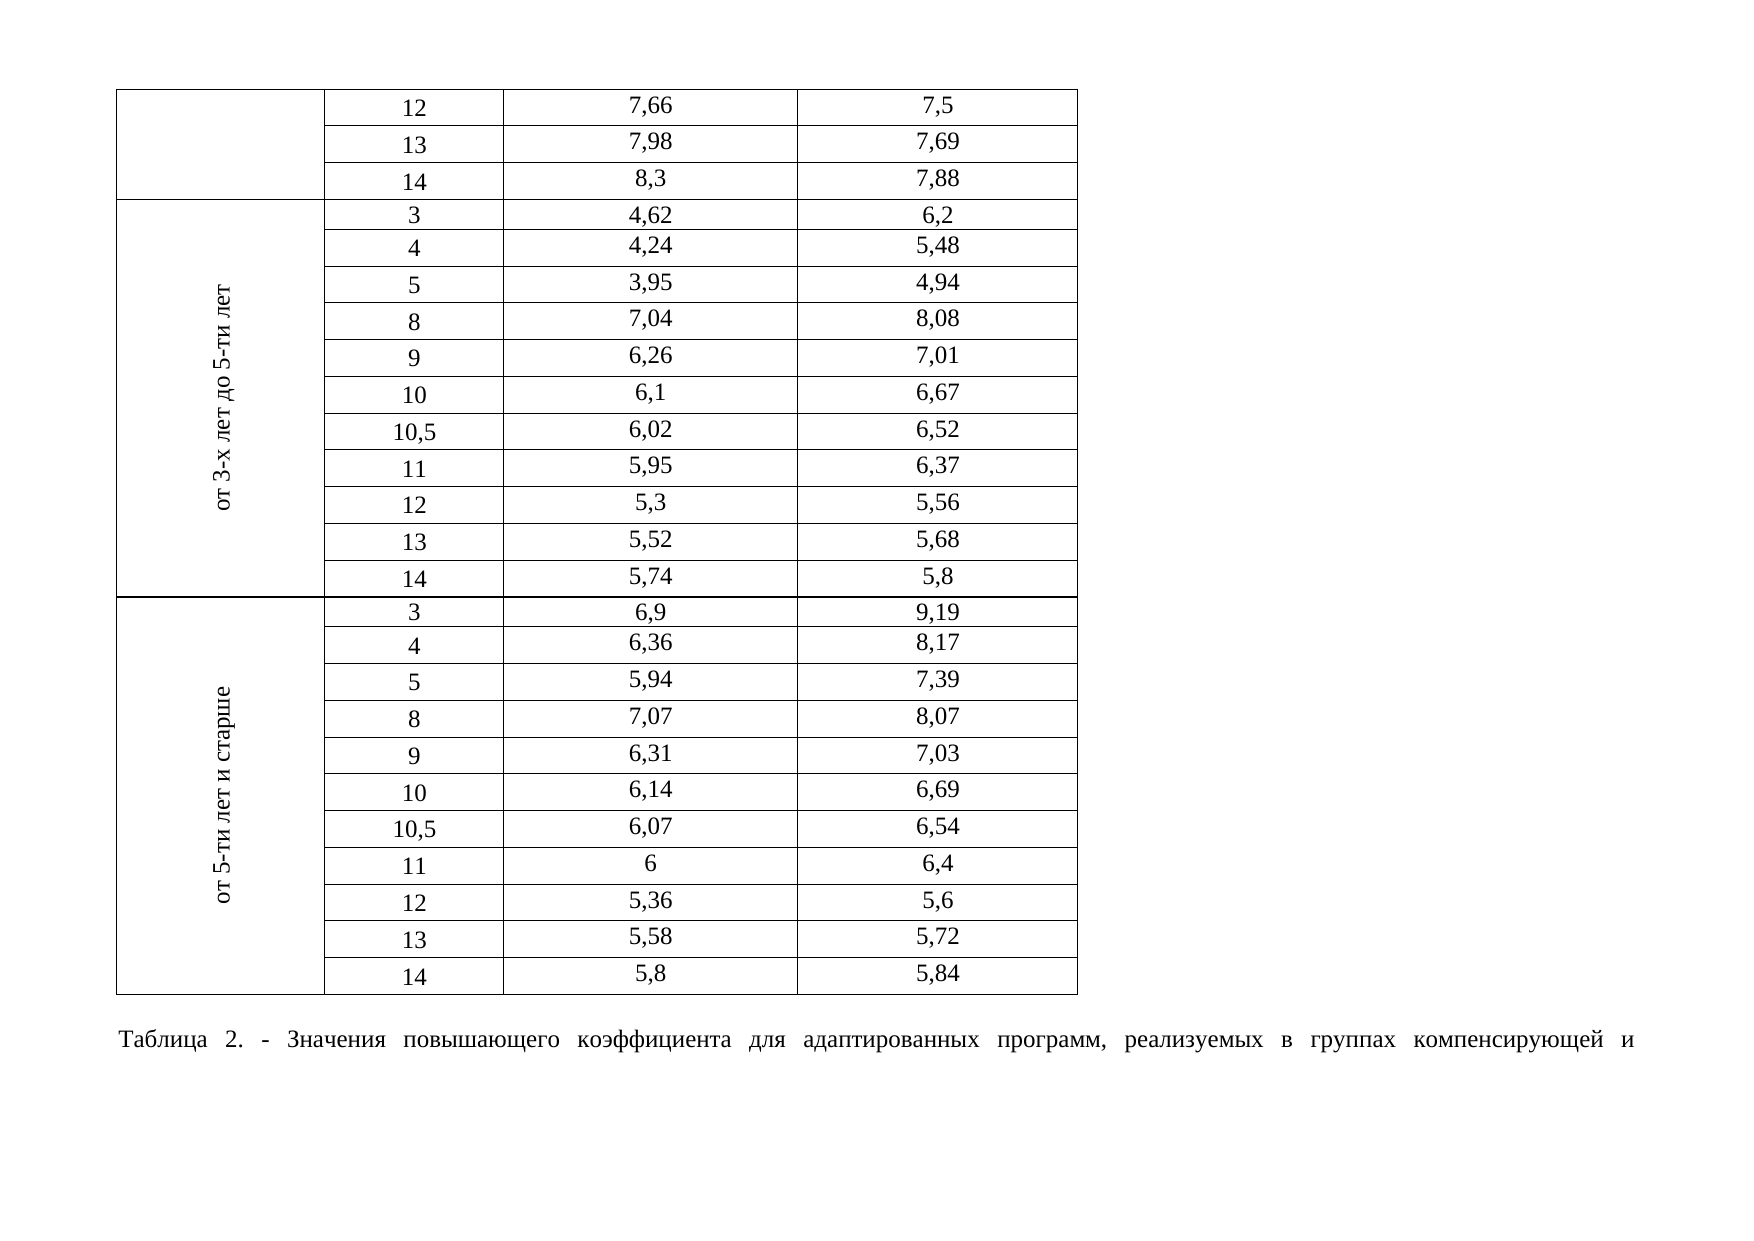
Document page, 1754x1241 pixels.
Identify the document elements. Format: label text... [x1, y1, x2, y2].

table_cell 6,67 [798, 377, 1077, 413]
table_cell 5,84 [798, 958, 1077, 994]
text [118, 1024, 1636, 1052]
table_cell 4,62 [504, 200, 797, 229]
table_cell 7,69 [798, 126, 1077, 162]
table_cell 11 [325, 450, 503, 486]
table_cell 9,19 [798, 598, 1077, 626]
table_cell 8,3 [504, 163, 797, 199]
table_cell 13 [325, 126, 503, 162]
table_cell 3 [325, 598, 503, 626]
table_cell 5,8 [504, 958, 797, 994]
table_cell 5,72 [798, 921, 1077, 957]
table_cell 6,26 [504, 340, 797, 376]
table_cell 5,36 [504, 885, 797, 920]
table_cell 6,07 [504, 811, 797, 847]
table_cell от 5-ти лет и старше [117, 598, 324, 994]
table_cell 5,95 [504, 450, 797, 486]
table_cell 6,54 [798, 811, 1077, 847]
table_cell 9 [325, 340, 503, 376]
table_cell 13 [325, 524, 503, 560]
table_cell 6,9 [504, 598, 797, 626]
table_cell 6,69 [798, 774, 1077, 810]
table_cell 14 [325, 958, 503, 994]
table_cell 7,03 [798, 738, 1077, 773]
table_cell 5 [325, 664, 503, 700]
table_cell 6 [504, 848, 797, 884]
table_cell 9 [325, 738, 503, 773]
table_cell 7,98 [504, 126, 797, 162]
table_cell 6,14 [504, 774, 797, 810]
table_cell 8,17 [798, 627, 1077, 663]
table_cell 12 [325, 885, 503, 920]
table_cell 6,31 [504, 738, 797, 773]
table_cell 6,02 [504, 414, 797, 449]
table_cell 8 [325, 701, 503, 737]
table_cell 5 [325, 267, 503, 302]
table_cell 14 [325, 561, 503, 596]
table_cell 12 [325, 90, 503, 125]
table_cell 5,48 [798, 230, 1077, 266]
table_cell 10 [325, 774, 503, 810]
table_cell 4 [325, 627, 503, 663]
table_cell 5,3 [504, 487, 797, 523]
table_cell 5,74 [504, 561, 797, 596]
table_cell 5,68 [798, 524, 1077, 560]
table_cell 6,4 [798, 848, 1077, 884]
table_cell 12 [325, 487, 503, 523]
table_cell 10,5 [325, 811, 503, 847]
table_cell 7,5 [798, 90, 1077, 125]
table_cell 3,95 [504, 267, 797, 302]
table_cell 5,58 [504, 921, 797, 957]
table_cell 7,04 [504, 303, 797, 339]
table_cell 5,8 [798, 561, 1077, 596]
table_cell 7,88 [798, 163, 1077, 199]
table_cell 5,94 [504, 664, 797, 700]
table_cell 7,66 [504, 90, 797, 125]
table_cell 14 [325, 163, 503, 199]
table_cell 5,52 [504, 524, 797, 560]
table_cell 11 [325, 848, 503, 884]
table_cell 6,2 [798, 200, 1077, 229]
table_cell 7,07 [504, 701, 797, 737]
table_cell 7,39 [798, 664, 1077, 700]
table_cell 5,56 [798, 487, 1077, 523]
table_cell 10 [325, 377, 503, 413]
table_cell 4,24 [504, 230, 797, 266]
table_cell 6,37 [798, 450, 1077, 486]
table_cell 4 [325, 230, 503, 266]
table_cell 7,01 [798, 340, 1077, 376]
table_cell 6,1 [504, 377, 797, 413]
table_cell от 3-х лет до 5-ти лет [117, 200, 324, 596]
table_cell 5,6 [798, 885, 1077, 920]
table_cell 8,08 [798, 303, 1077, 339]
table_cell 13 [325, 921, 503, 957]
table_cell 8 [325, 303, 503, 339]
table_cell 4,94 [798, 267, 1077, 302]
table_cell 6,52 [798, 414, 1077, 449]
table_cell 6,36 [504, 627, 797, 663]
table_cell 3 [325, 200, 503, 229]
table_cell 10,5 [325, 414, 503, 449]
table_cell 8,07 [798, 701, 1077, 737]
